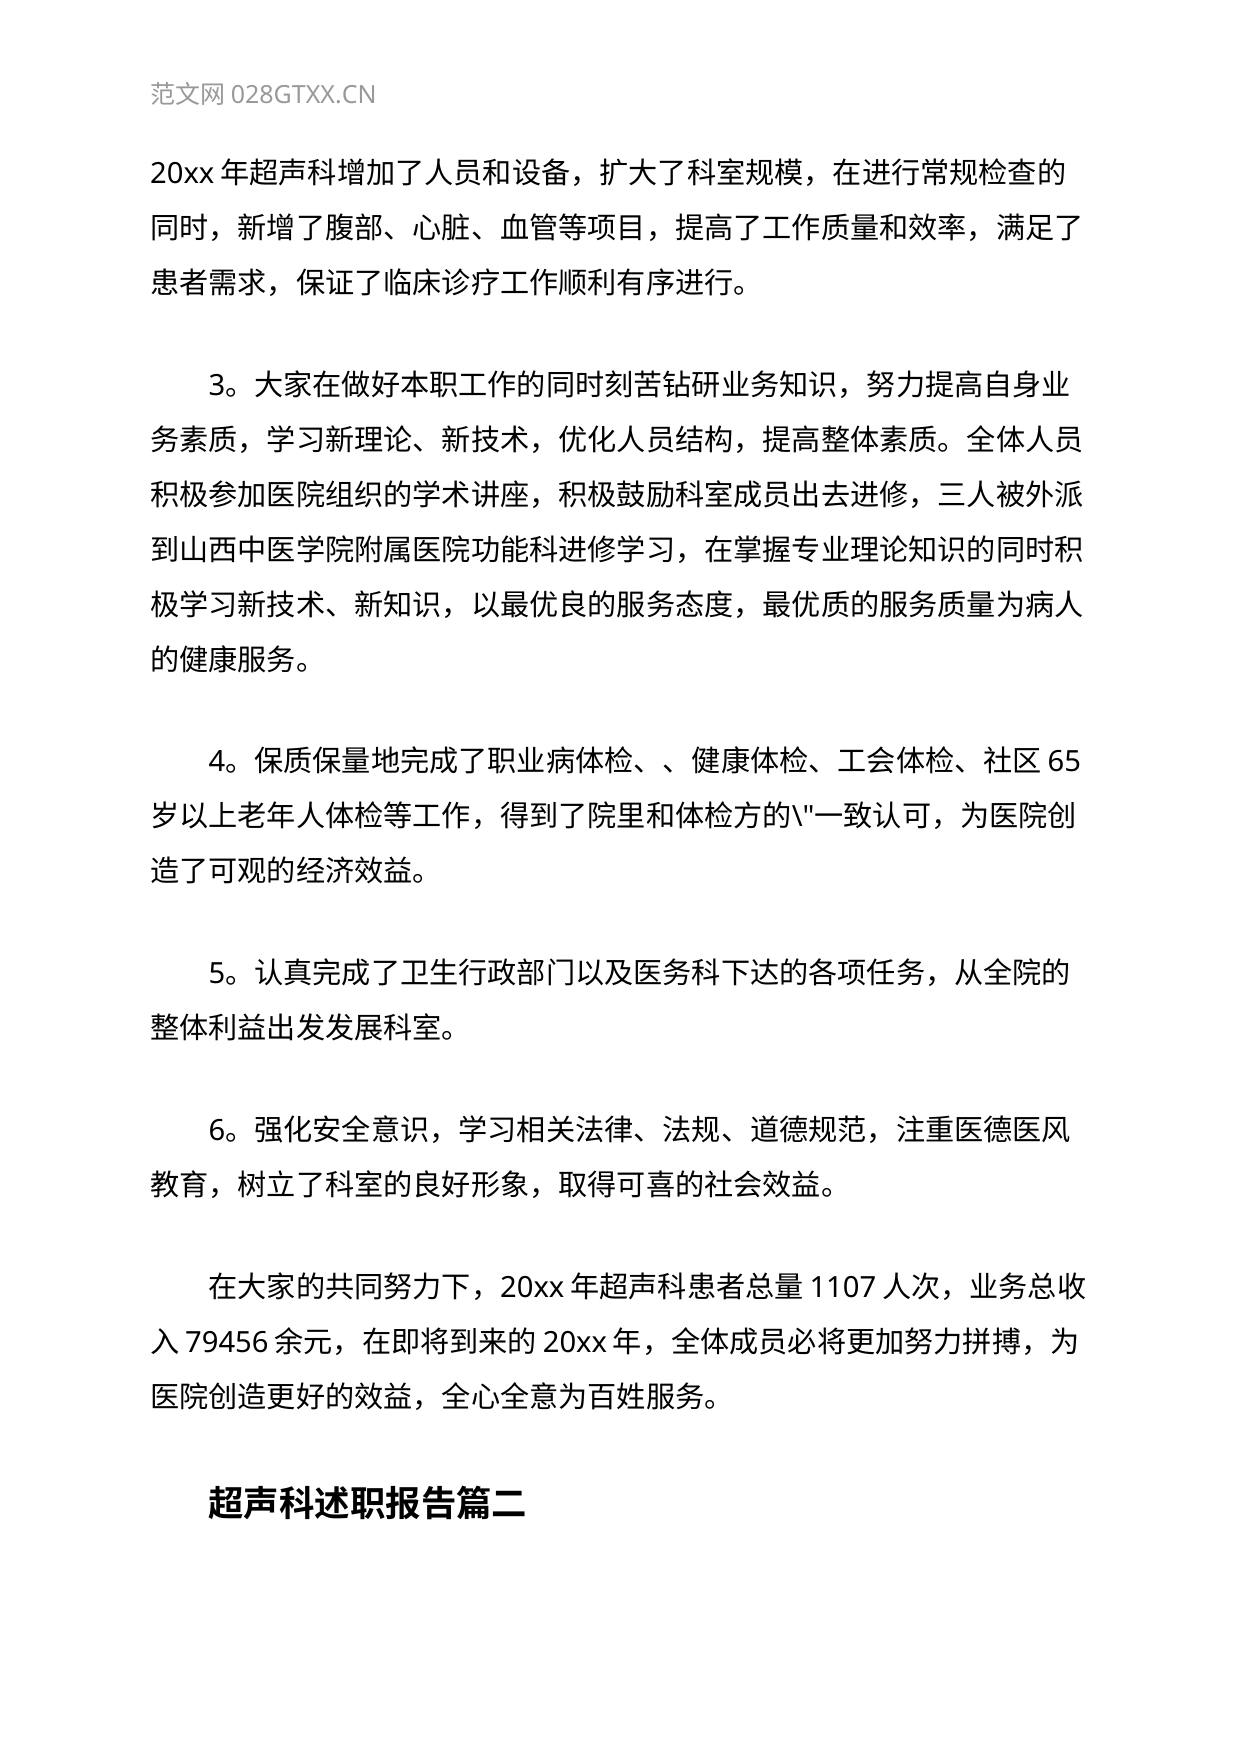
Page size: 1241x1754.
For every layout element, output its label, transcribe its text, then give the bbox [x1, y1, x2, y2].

text 5。认真完成了卫生行政部门以及医务科下达的各项任务，从全院的整体利益出发发展科室。 [150, 950, 1090, 1047]
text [150, 150, 1090, 302]
text 在大家的共同努力下，20xx年超声科患者总量1107人次，业务总收入79456余元，在即将到来的20xx年，全体成员必将更加努力拼搏，为医院创造更好的效益，全心全意为百姓服务。 [150, 1263, 1090, 1416]
text 3。大家在做好本职工作的同时刻苦钻研业务知识，努力提高自身业务素质，学习新理论、新技术，优化人员结构，提高整体素质。全体人员积极参加医院组织的学术讲座，积极鼓励科室成员出去进修，三人被外派到山西中医学院附属医院功能科进修学习，在掌握专业理论知识的同时积极学习新技术、新知识，以最优良的服务态度，最优质的服务质量为病人的健康服务。 [150, 362, 1090, 678]
text 4。保质保量地完成了职业病体检、、健康体检、工会体检、社区65岁以上老年人体检等工作，得到了院里和体检方的\"一致认可，为医院创造了可观的经济效益。 [150, 738, 1090, 890]
text 6。强化安全意识，学习相关法律、法规、道德规范，注重医德医风教育，树立了科室的良好形象，取得可喜的社会效益。 [150, 1107, 1090, 1204]
text 超声科述职报告篇二 [150, 1475, 1090, 1526]
